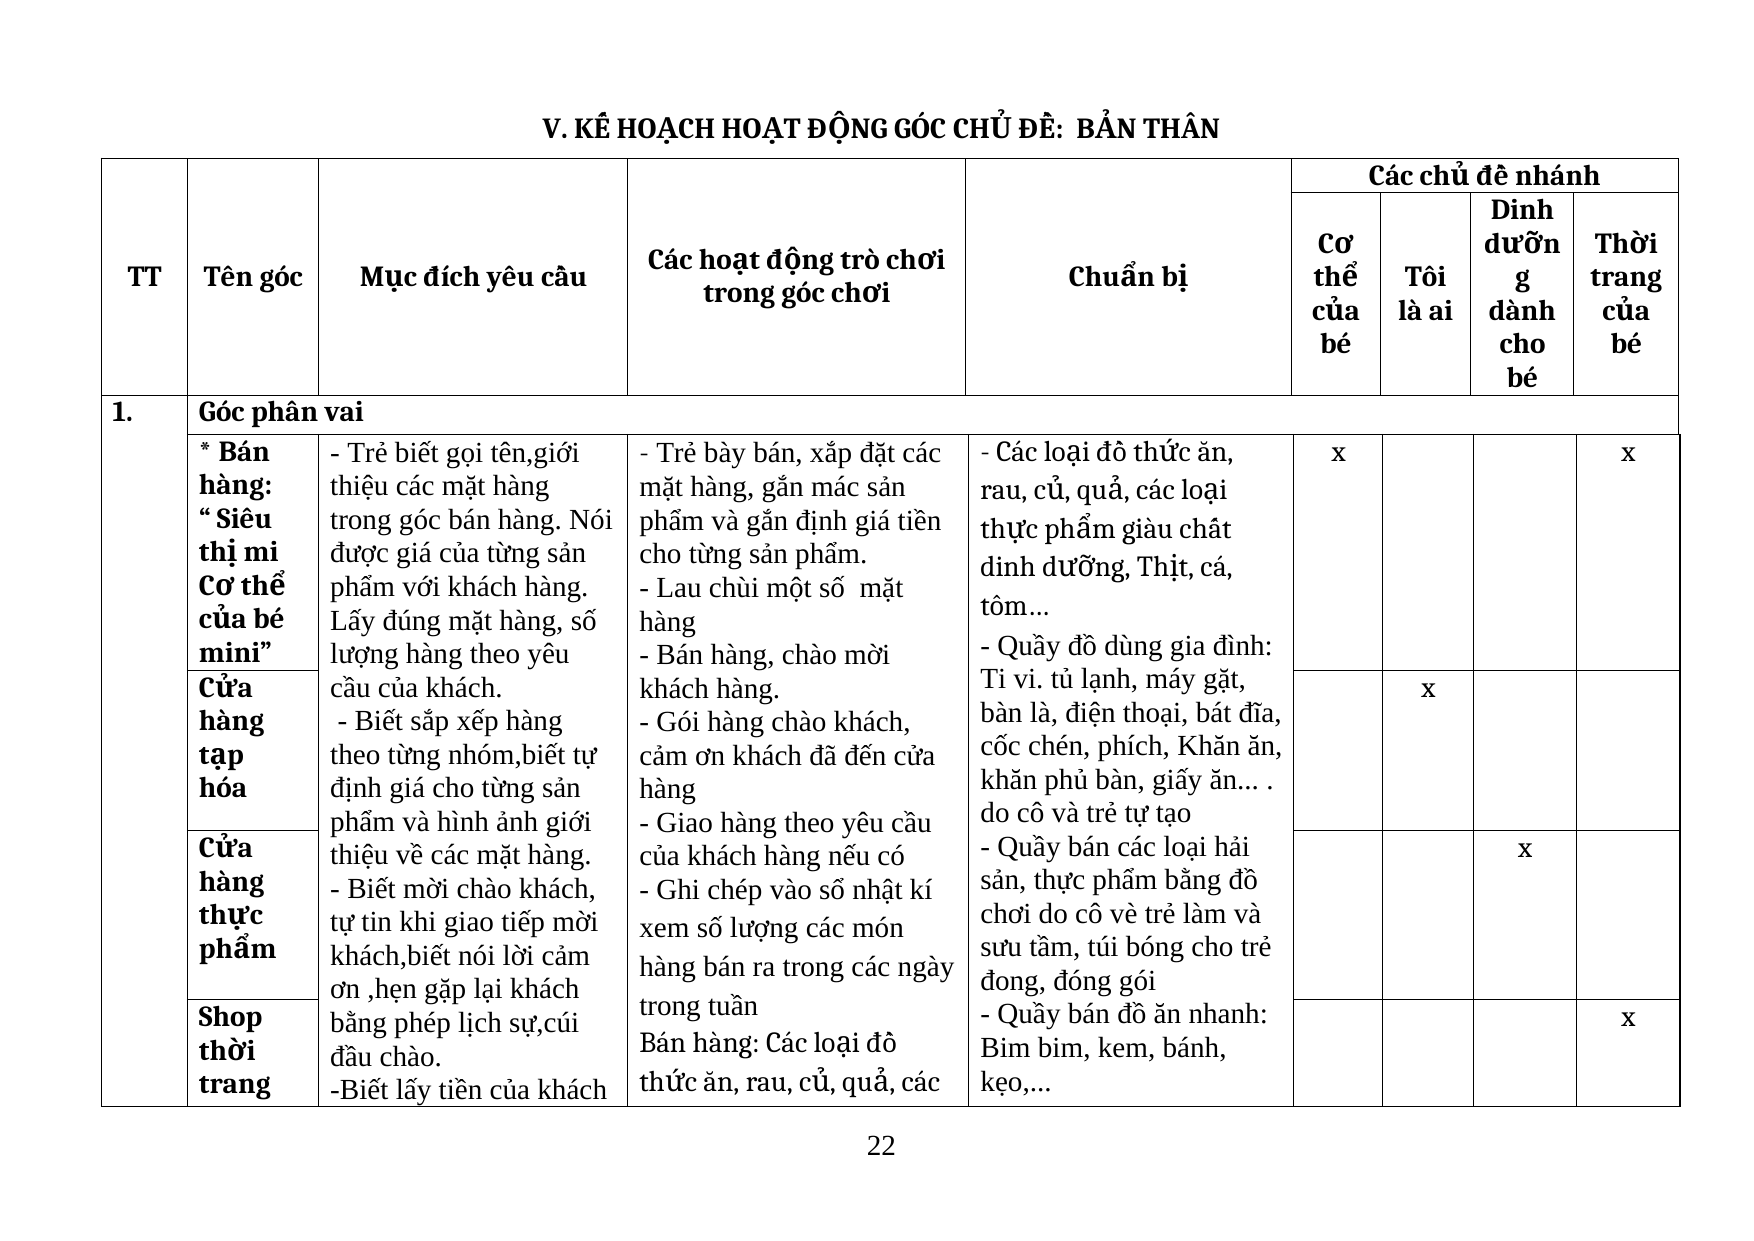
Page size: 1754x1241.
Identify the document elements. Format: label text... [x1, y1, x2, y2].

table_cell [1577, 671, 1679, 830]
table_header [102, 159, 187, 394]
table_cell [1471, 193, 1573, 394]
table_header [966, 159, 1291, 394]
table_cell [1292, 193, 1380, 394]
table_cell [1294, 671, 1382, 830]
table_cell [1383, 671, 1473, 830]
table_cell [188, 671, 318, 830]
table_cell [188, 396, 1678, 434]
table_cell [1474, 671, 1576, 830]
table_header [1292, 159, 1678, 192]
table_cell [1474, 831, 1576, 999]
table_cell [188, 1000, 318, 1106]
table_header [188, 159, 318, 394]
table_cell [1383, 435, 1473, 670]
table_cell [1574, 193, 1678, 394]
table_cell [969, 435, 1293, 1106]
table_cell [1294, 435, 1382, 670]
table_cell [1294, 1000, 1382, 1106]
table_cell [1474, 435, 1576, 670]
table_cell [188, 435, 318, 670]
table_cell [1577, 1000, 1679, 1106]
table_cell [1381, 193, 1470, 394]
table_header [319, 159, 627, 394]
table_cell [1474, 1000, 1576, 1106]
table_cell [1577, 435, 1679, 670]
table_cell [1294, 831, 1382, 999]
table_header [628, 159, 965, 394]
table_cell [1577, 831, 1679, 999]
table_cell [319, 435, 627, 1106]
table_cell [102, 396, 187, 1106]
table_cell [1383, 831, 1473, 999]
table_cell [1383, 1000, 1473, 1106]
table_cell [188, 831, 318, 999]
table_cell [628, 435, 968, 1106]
text V. KẾ HOẠCH HOẠT ĐỘNG GÓC CHỦ ĐỀ: BẢN THÂN [112, 112, 1650, 146]
